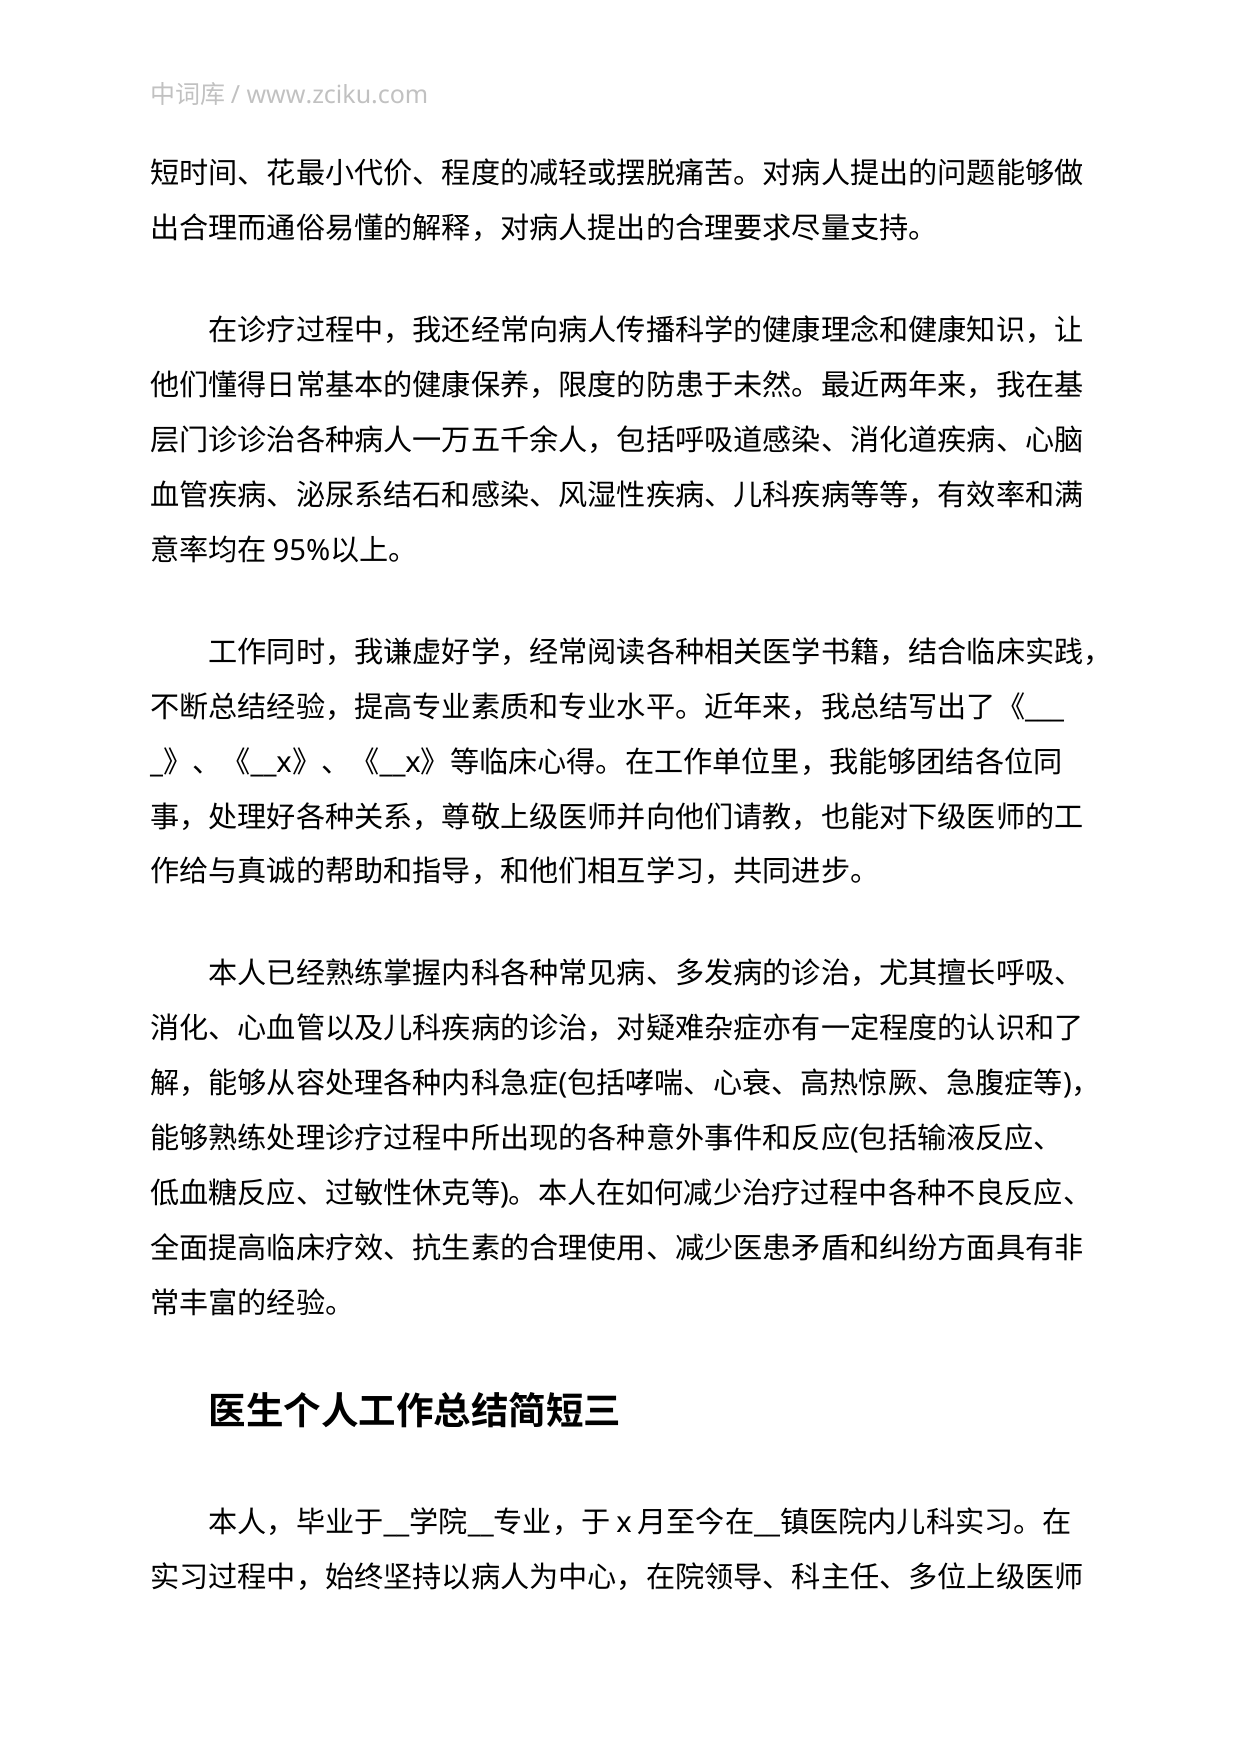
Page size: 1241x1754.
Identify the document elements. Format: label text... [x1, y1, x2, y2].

text 工作同时，我谦虚好学，经常阅读各种相关医学书籍，结合临床实践，不断总结经验，提高专业素质和专业水平。近年来，我总结写出了《____》、《__x》、《__x》等临床心得。在工作单位里，我能够团结各位同事，处理好各种关系，尊敬上级医师并向他们请教，也能对下级医师的工作给与真诚的帮助和指导，和他们相互学习，共同进步。 [150, 628, 1090, 890]
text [150, 150, 1090, 247]
text 医生个人工作总结简短三 [150, 1381, 1090, 1436]
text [150, 1499, 1090, 1596]
text 本人已经熟练掌握内科各种常见病、多发病的诊治，尤其擅长呼吸、消化、心血管以及儿科疾病的诊治，对疑难杂症亦有一定程度的认识和了解，能够从容处理各种内科急症(包括哮喘、心衰、高热惊厥、急腹症等)，能够熟练处理诊疗过程中所出现的各种意外事件和反应(包括输液反应、低血糖反应、过敏性休克等)。本人在如何减少治疗过程中各种不良反应、全面提高临床疗效、抗生素的合理使用、减少医患矛盾和纠纷方面具有非常丰富的经验。 [150, 950, 1090, 1322]
text 在诊疗过程中，我还经常向病人传播科学的健康理念和健康知识，让他们懂得日常基本的健康保养，限度的防患于未然。最近两年来，我在基层门诊诊治各种病人一万五千余人，包括呼吸道感染、消化道疾病、心脑血管疾病、泌尿系结石和感染、风湿性疾病、儿科疾病等等，有效率和满意率均在95%以上。 [150, 307, 1090, 569]
